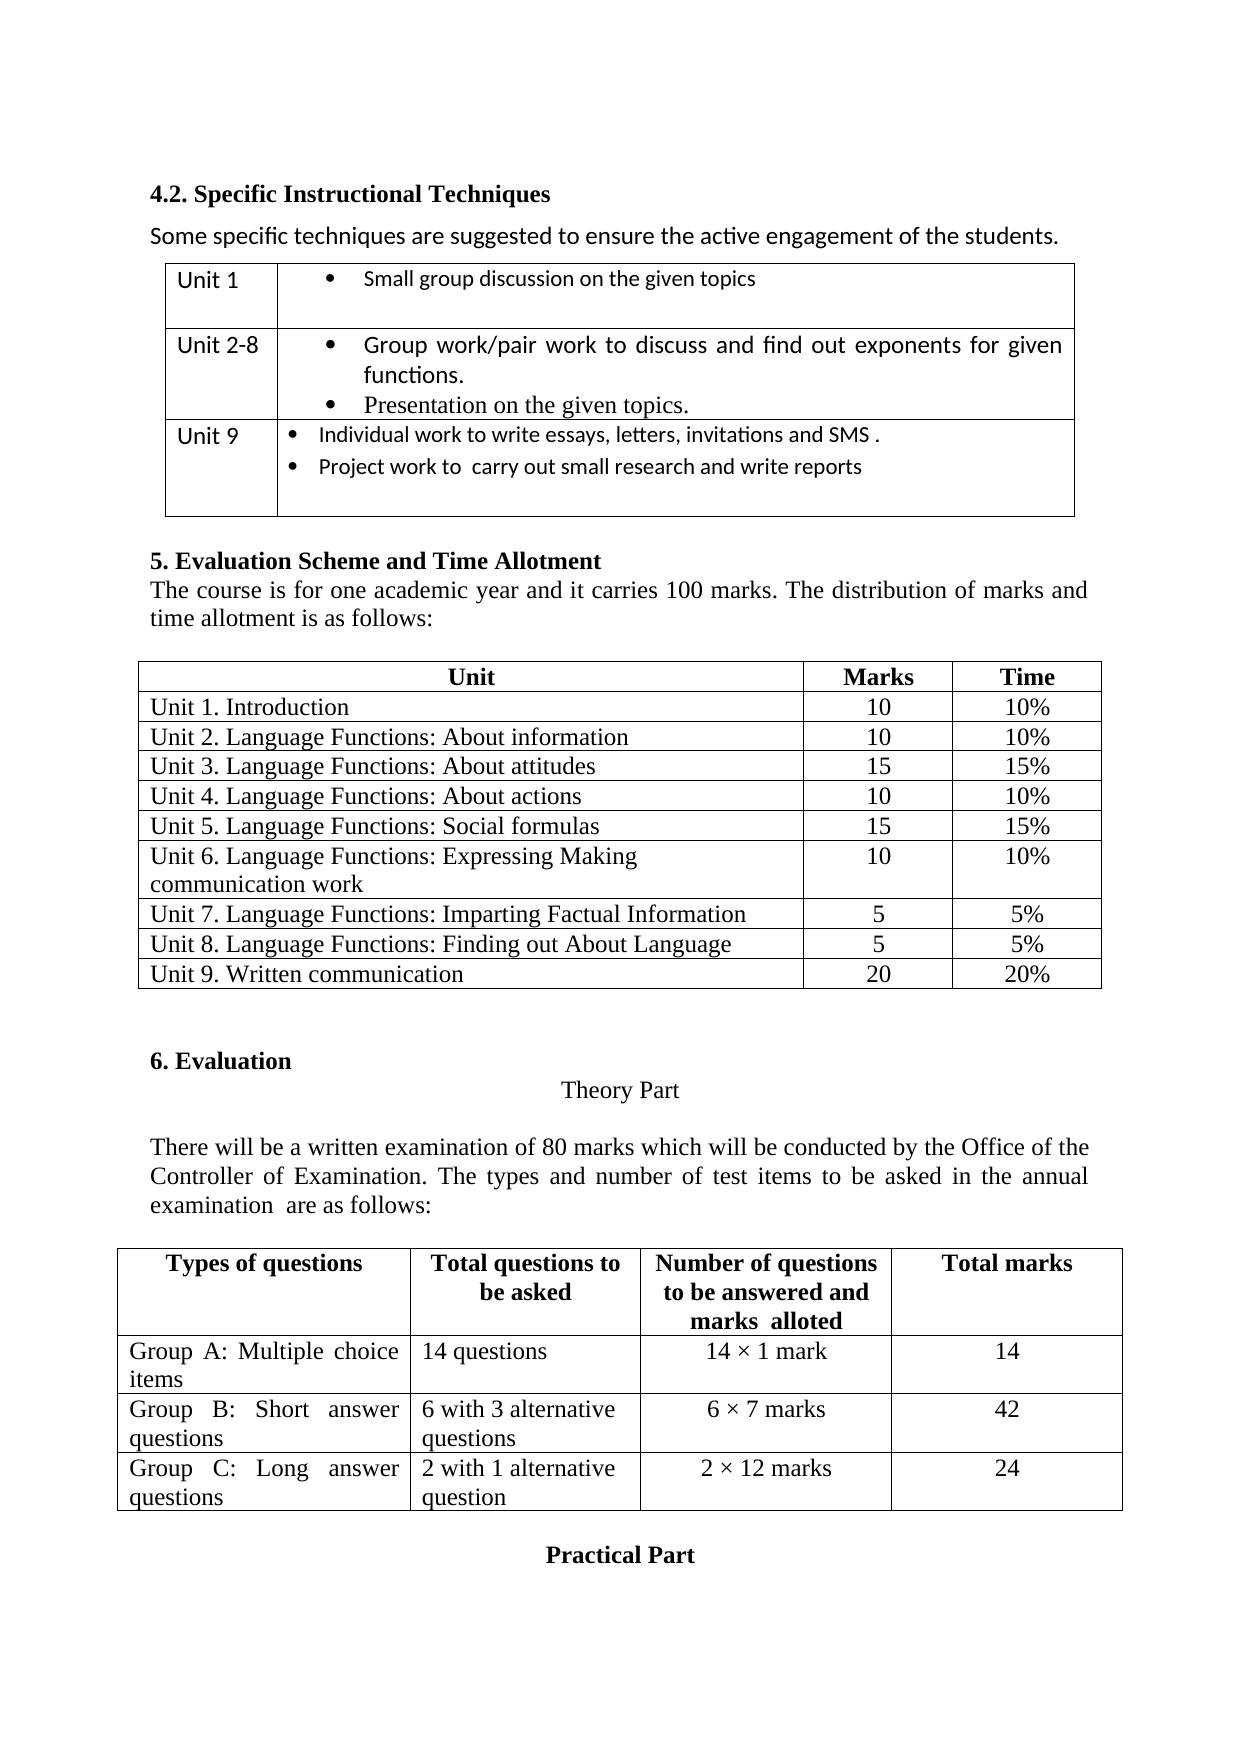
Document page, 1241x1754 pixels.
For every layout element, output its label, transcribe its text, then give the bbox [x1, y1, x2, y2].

table_cell Group work/pair work to discuss and find out exponents for given functions. Presentation on the given topics. [278, 329, 1074, 419]
table_cell Unit 2. Language Functions: About information [139, 722, 803, 750]
table_cell 10% [953, 781, 1101, 810]
table_header Number of questions to be answered and marks alloted [641, 1249, 891, 1335]
text Theory Part [150, 1075, 1090, 1104]
table_cell 5% [953, 929, 1101, 958]
table_cell 10 [804, 692, 952, 721]
table_cell Unit 4. Language Functions: About actions [139, 781, 803, 810]
table_cell 20% [953, 959, 1101, 988]
table_cell Individual work to write essays, letters, invitations and SMS . Project work to carry out small research and write reports [278, 420, 1074, 516]
table_cell Unit 6. Language Functions: Expressing Making communication work [139, 841, 803, 898]
table_header Marks [804, 662, 952, 691]
table_cell 10% [953, 722, 1101, 750]
table_cell 10 [804, 781, 952, 810]
table_cell 6 × 7 marks [641, 1394, 891, 1452]
table_cell Unit 3. Language Functions: About attitudes [139, 751, 803, 780]
table_cell Unit 9 [166, 420, 277, 516]
table_cell Unit 5. Language Functions: Social formulas [139, 811, 803, 840]
table_cell 24 [892, 1453, 1122, 1510]
table_cell 14 × 1 mark [641, 1336, 891, 1393]
table_cell 5% [953, 899, 1101, 928]
table_cell 14 questions [411, 1336, 640, 1393]
table_cell Unit 2-8 [166, 329, 277, 419]
text Practical Part [150, 1540, 1090, 1569]
table_cell 10% [953, 841, 1101, 898]
table_cell 5 [804, 929, 952, 958]
table_cell 10 [804, 841, 952, 898]
table_cell 10 [804, 722, 952, 750]
table_cell Group A: Multiple choice items [118, 1336, 410, 1393]
table_cell 10% [953, 692, 1101, 721]
text 6. Evaluation [150, 1046, 1090, 1075]
table_cell 15 [804, 811, 952, 840]
table_cell 2 with 1 alternative question [411, 1453, 640, 1510]
table_cell Unit 1. Introduction [139, 692, 803, 721]
text 5. Evaluation Scheme and Time Allotment [150, 546, 1090, 575]
table_cell Group C: Long answer questions [118, 1453, 410, 1510]
text Some specific techniques are suggested to ensure the active engagement of the students. [150, 220, 1090, 251]
table_cell 15 [804, 751, 952, 780]
table_header Time [953, 662, 1101, 691]
table_cell 6 with 3 alternative questions [411, 1394, 640, 1452]
table_cell 15% [953, 751, 1101, 780]
table_header Small group discussion on the given topics [278, 264, 1074, 328]
table_header Total questions to be asked [411, 1249, 640, 1335]
table_cell Unit 7. Language Functions: Imparting Factual Information [139, 899, 803, 928]
table_cell 42 [892, 1394, 1122, 1452]
table_header Unit [139, 662, 803, 691]
table_cell 5 [804, 899, 952, 928]
table_cell Group B: Short answer questions [118, 1394, 410, 1452]
table_cell 2 × 12 marks [641, 1453, 891, 1510]
table_cell 15% [953, 811, 1101, 840]
table_cell Unit 8. Language Functions: Finding out About Language [139, 929, 803, 958]
table_header Unit 1 [166, 264, 277, 328]
table_header Types of questions [118, 1249, 410, 1335]
table_header Total marks [892, 1249, 1122, 1335]
table_cell 14 [892, 1336, 1122, 1393]
text The course is for one academic year and it carries 100 marks. The distribution of marks and time allotment is as follows: [150, 575, 1090, 632]
text There will be a written examination of 80 marks which will be conducted by the Office of the Controller of Examination. The types and number of test items to be asked in the annual examination are as follows: [150, 1132, 1090, 1219]
table_cell 20 [804, 959, 952, 988]
table_cell Unit 9. Written communication [139, 959, 803, 988]
text 4.2. Specific Instructional Techniques [150, 179, 1090, 207]
